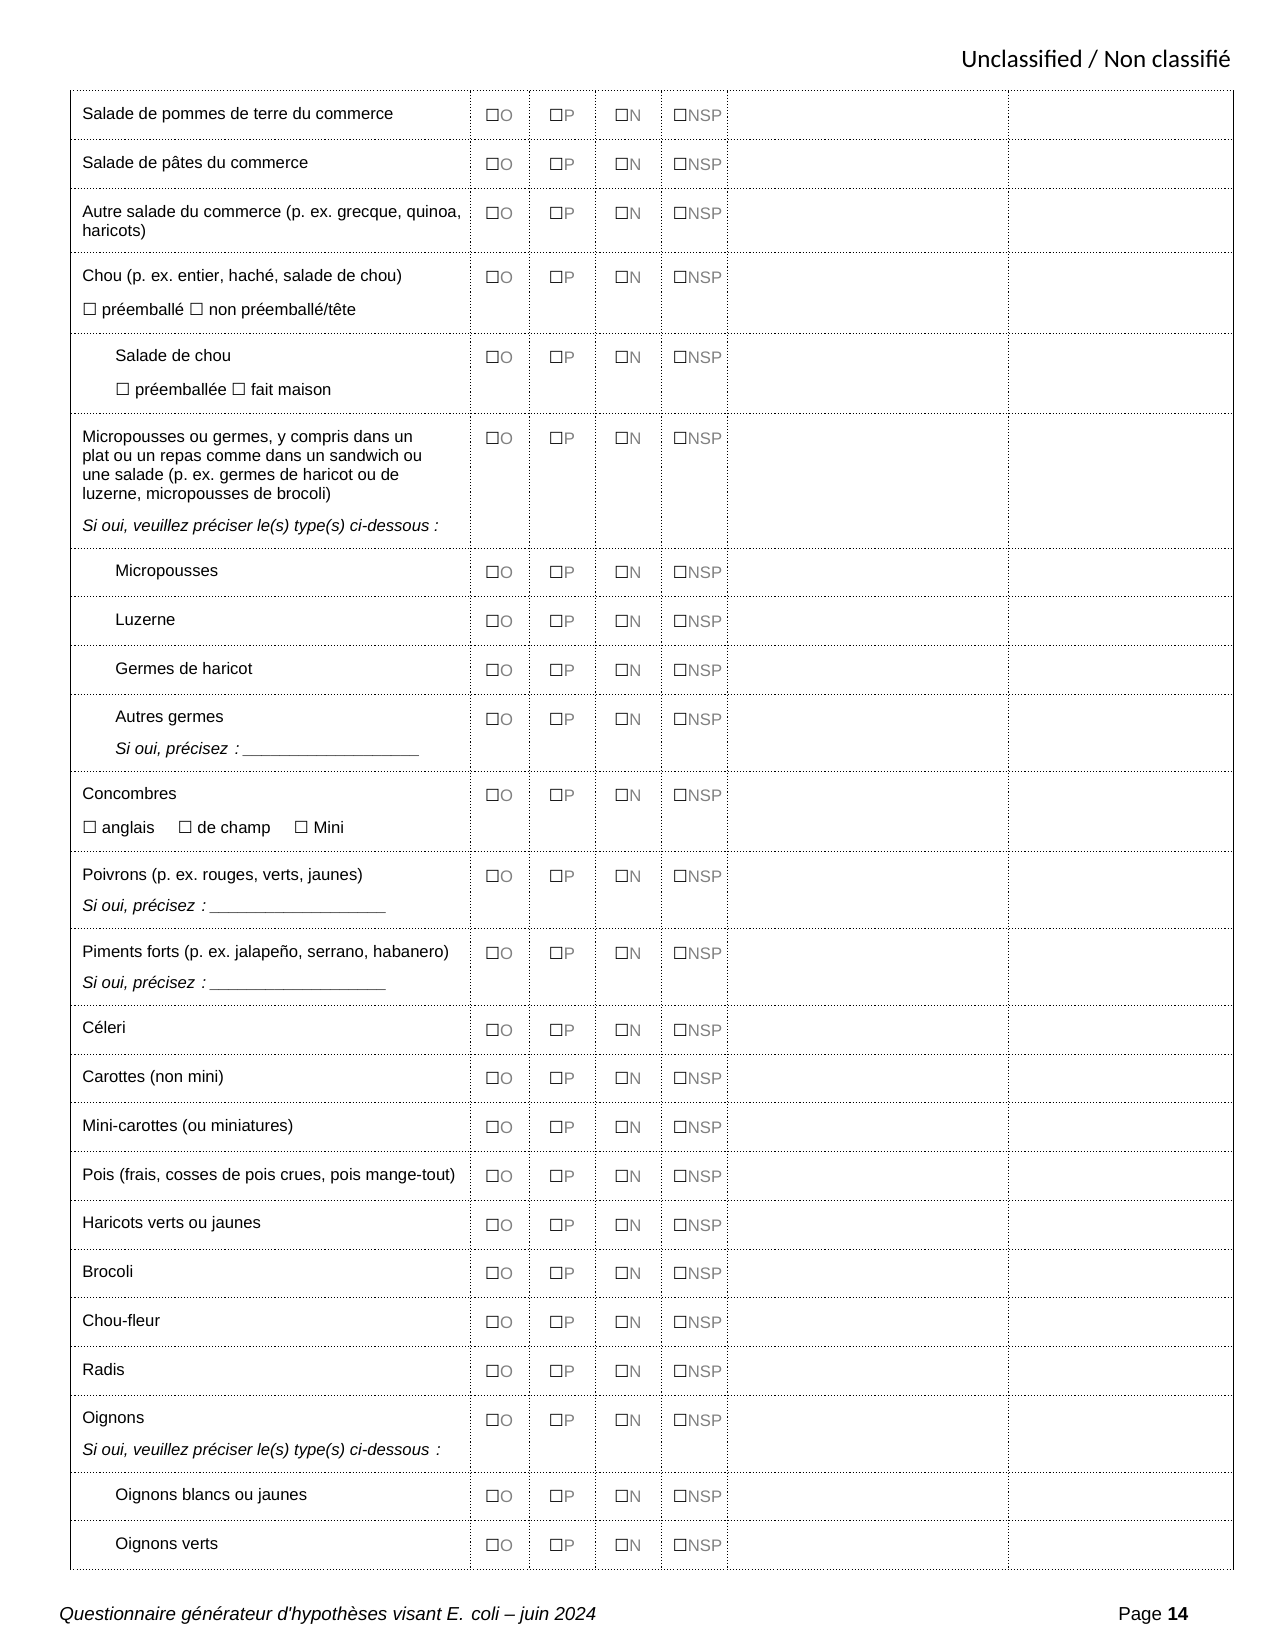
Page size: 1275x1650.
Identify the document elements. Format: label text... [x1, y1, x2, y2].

table_cell N [596, 139, 661, 188]
table_cell N [596, 188, 661, 252]
table_cell N [596, 333, 661, 413]
table_cell N [596, 1249, 661, 1297]
table_cell Radis [71, 1346, 470, 1395]
table_cell [1008, 548, 1233, 596]
table_cell [727, 1102, 1008, 1151]
table_cell [727, 90, 1008, 139]
table_cell N [596, 928, 661, 1005]
table_cell Piments forts (p. ex. jalapeño, serrano, habanero) Si oui, précisez : ___________________ [71, 928, 470, 1005]
table_cell NSP [661, 1249, 727, 1297]
table_cell [727, 1297, 1008, 1346]
table_cell O [470, 1297, 529, 1346]
table_cell NSP [661, 413, 727, 547]
table_cell [727, 252, 1008, 333]
table_cell N [596, 694, 661, 771]
table_cell [727, 548, 1008, 596]
table_cell P [530, 771, 596, 851]
table_cell [727, 1249, 1008, 1297]
table_cell Salade de pâtes du commerce [71, 139, 470, 188]
table_cell N [596, 1520, 661, 1569]
table_cell Céleri [71, 1005, 470, 1053]
table_cell P [530, 139, 596, 188]
table_cell NSP [661, 645, 727, 694]
table_cell N [596, 90, 661, 139]
table_cell O [470, 1200, 529, 1248]
table_cell P [530, 1520, 596, 1569]
table_cell N [596, 645, 661, 694]
table_cell N [596, 1054, 661, 1102]
table_cell Autres germes Si oui, précisez : ___________________ [71, 694, 470, 771]
table_cell P [530, 851, 596, 928]
table_cell [1008, 139, 1233, 188]
table_cell Mini-carottes (ou miniatures) [71, 1102, 470, 1151]
table_cell P [530, 1346, 596, 1395]
table_cell Salade de chou préemballée fait maison [71, 333, 470, 413]
table_cell N [596, 1472, 661, 1520]
table_cell [727, 188, 1008, 252]
table_cell N [596, 413, 661, 547]
table_cell P [530, 1395, 596, 1472]
table_cell NSP [661, 1346, 727, 1395]
table_cell Micropousses [71, 548, 470, 596]
table_cell N [596, 1297, 661, 1346]
table_cell O [470, 645, 529, 694]
table_cell [1008, 1249, 1233, 1297]
table_cell O [470, 1395, 529, 1472]
table_cell [727, 928, 1008, 1005]
table_cell [727, 1472, 1008, 1520]
table_cell Concombres anglais de champ Mini [71, 771, 470, 851]
table_cell NSP [661, 596, 727, 645]
table_cell O [470, 694, 529, 771]
table_cell P [530, 1054, 596, 1102]
table_cell O [470, 1472, 529, 1520]
table_cell Chou-fleur [71, 1297, 470, 1346]
table_cell O [470, 90, 529, 139]
table_cell P [530, 1249, 596, 1297]
table_cell [727, 139, 1008, 188]
table_cell [1008, 694, 1233, 771]
table_cell Germes de haricot [71, 645, 470, 694]
table_cell NSP [661, 139, 727, 188]
table_cell O [470, 413, 529, 547]
table_cell [1008, 645, 1233, 694]
table_cell O [470, 851, 529, 928]
table_cell NSP [661, 928, 727, 1005]
table_cell Oignons blancs ou jaunes [71, 1472, 470, 1520]
table_cell [727, 694, 1008, 771]
table_cell N [596, 1005, 661, 1053]
table_cell NSP [661, 851, 727, 928]
table_cell [727, 771, 1008, 851]
table_cell [727, 645, 1008, 694]
table_cell [1008, 1520, 1233, 1569]
table_cell NSP [661, 1102, 727, 1151]
table_cell [1008, 1297, 1233, 1346]
table_cell NSP [661, 548, 727, 596]
table_cell N [596, 1151, 661, 1200]
table_cell N [596, 1102, 661, 1151]
table_cell [727, 851, 1008, 928]
table_cell NSP [661, 1520, 727, 1569]
table_cell Micropousses ou germes, y compris dans un plat ou un repas comme dans un sandwich ou une salade (p. ex. germes de haricot ou de luzerne, micropousses de brocoli) Si oui, veuillez préciser le(s) type(s) ci-dessous : [71, 413, 470, 547]
table_cell N [596, 1395, 661, 1472]
table_cell [727, 1151, 1008, 1200]
table_cell P [530, 1297, 596, 1346]
table_cell [1008, 333, 1233, 413]
table_cell [1008, 851, 1233, 928]
table_cell O [470, 928, 529, 1005]
table_cell [727, 1520, 1008, 1569]
table_cell [1008, 596, 1233, 645]
table_cell O [470, 333, 529, 413]
table_cell O [470, 1005, 529, 1053]
table_cell [1008, 1472, 1233, 1520]
table_cell Salade de pommes de terre du commerce [71, 90, 470, 139]
table_cell [727, 333, 1008, 413]
table_cell O [470, 1249, 529, 1297]
table_cell N [596, 851, 661, 928]
table_cell [1008, 90, 1233, 139]
table_cell P [530, 1200, 596, 1248]
table_cell [727, 1054, 1008, 1102]
table_cell N [596, 1200, 661, 1248]
table_cell P [530, 548, 596, 596]
table_cell Luzerne [71, 596, 470, 645]
table_cell [1008, 1005, 1233, 1053]
table_cell Carottes (non mini) [71, 1054, 470, 1102]
table_cell P [530, 188, 596, 252]
table_cell NSP [661, 1297, 727, 1346]
table_cell N [596, 252, 661, 333]
table_cell P [530, 694, 596, 771]
table_cell NSP [661, 1151, 727, 1200]
table_cell [1008, 1200, 1233, 1248]
table_cell [1008, 771, 1233, 851]
table_cell O [470, 548, 529, 596]
table_cell NSP [661, 1200, 727, 1248]
table_cell P [530, 413, 596, 547]
table_cell [1008, 1346, 1233, 1395]
table_cell [727, 1395, 1008, 1472]
table_cell NSP [661, 252, 727, 333]
table_cell Chou (p. ex. entier, haché, salade de chou) préemballé non préemballé/tête [71, 252, 470, 333]
table_cell Haricots verts ou jaunes [71, 1200, 470, 1248]
table_cell NSP [661, 90, 727, 139]
table_cell [727, 1346, 1008, 1395]
table_cell P [530, 252, 596, 333]
table_cell [1008, 188, 1233, 252]
table_cell [1008, 1054, 1233, 1102]
table_cell O [470, 252, 529, 333]
table_cell [1008, 1102, 1233, 1151]
table_cell N [596, 596, 661, 645]
table_cell NSP [661, 1005, 727, 1053]
table_cell [1008, 928, 1233, 1005]
table_cell Autre salade du commerce (p. ex. grecque, quinoa, haricots) [71, 188, 470, 252]
table_cell P [530, 928, 596, 1005]
table_cell N [596, 771, 661, 851]
table_cell O [470, 188, 529, 252]
table_cell [727, 413, 1008, 547]
table_cell P [530, 1005, 596, 1053]
table_cell O [470, 1054, 529, 1102]
table_cell O [470, 139, 529, 188]
table_cell P [530, 333, 596, 413]
table_cell [727, 1200, 1008, 1248]
table_cell Poivrons (p. ex. rouges, verts, jaunes) Si oui, précisez : ___________________ [71, 851, 470, 928]
table_cell O [470, 596, 529, 645]
table_cell [727, 596, 1008, 645]
table_cell N [596, 1346, 661, 1395]
table_cell NSP [661, 1054, 727, 1102]
table_cell [1008, 1395, 1233, 1472]
table_cell Pois (frais, cosses de pois crues, pois mange-tout) [71, 1151, 470, 1200]
table_cell NSP [661, 1472, 727, 1520]
table_cell [1008, 252, 1233, 333]
table_cell P [530, 1151, 596, 1200]
table_cell O [470, 1151, 529, 1200]
table_cell P [530, 1102, 596, 1151]
table_cell P [530, 90, 596, 139]
table_cell O [470, 1346, 529, 1395]
table_cell Oignons verts [71, 1520, 470, 1569]
table_cell NSP [661, 694, 727, 771]
table_cell P [530, 596, 596, 645]
table_cell N [596, 548, 661, 596]
table_cell NSP [661, 188, 727, 252]
table_cell O [470, 771, 529, 851]
table_cell O [470, 1520, 529, 1569]
table_cell NSP [661, 1395, 727, 1472]
table_cell P [530, 1472, 596, 1520]
table_cell Oignons Si oui, veuillez préciser le(s) type(s) ci-dessous : [71, 1395, 470, 1472]
table_cell P [530, 645, 596, 694]
table_cell O [470, 1102, 529, 1151]
table_cell Brocoli [71, 1249, 470, 1297]
table_cell NSP [661, 333, 727, 413]
table_cell [727, 1005, 1008, 1053]
table_cell [1008, 413, 1233, 547]
table_cell [1008, 1151, 1233, 1200]
table_cell NSP [661, 771, 727, 851]
